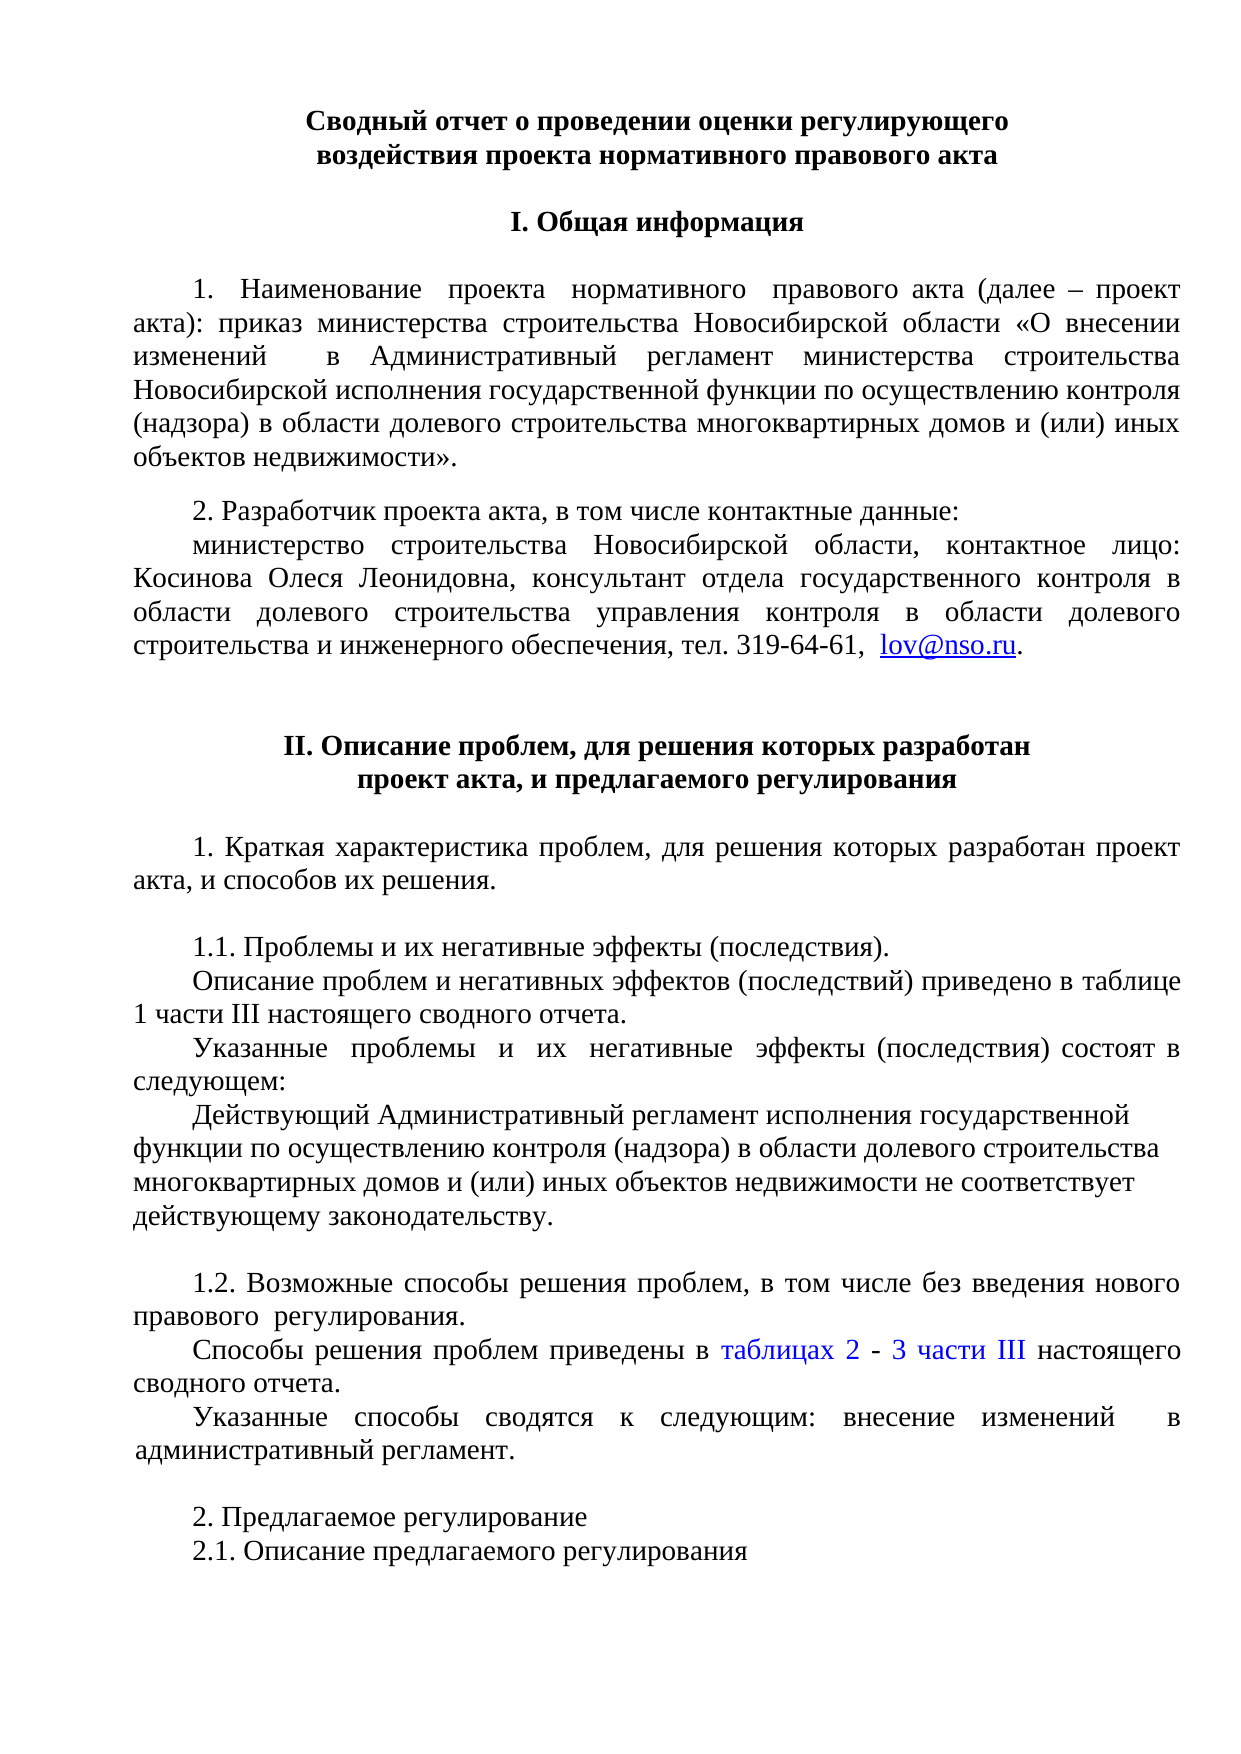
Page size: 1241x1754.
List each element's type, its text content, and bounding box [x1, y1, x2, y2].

text II. Описание проблем, для решения которых разработан [133, 728, 1181, 762]
text Описание проблем и негативных эффектов (последствий) приведено в таблице 1 части III настоящего сводного отчета. [133, 963, 1181, 1030]
text 1.2. Возможные способы решения проблем, в том числе без введения нового правового регулирования. [133, 1265, 1181, 1332]
text Указанные проблемы и их негативные эффекты (последствия) состоят в следующем: [133, 1030, 1181, 1097]
text Способы решения проблем приведены в таблицах 2 - 3 части III настоящего сводного отчета. [133, 1332, 1181, 1399]
text 1. Наименование проекта нормативного правового акта (далее – проект акта): приказ министерства строительства Новосибирской области «О внесении изменений в Административный регламент министерства строительства Новосибирской исполнения государственной функции по осуществлению контроля (надзора) в области долевого строительства многоквартирных домов и (или) иных объектов недвижимости». [133, 271, 1181, 472]
text 2. Разработчик проекта акта, в том числе контактные данные: [133, 493, 1181, 527]
text 2. Предлагаемое регулирование [133, 1499, 1181, 1533]
text министерство строительства Новосибирской области, контактное лицо: Косинова Олеся Леонидовна, консультант отдела государственного контроля в области долевого строительства управления контроля в области долевого строительства и инженерного обеспечения, тел. 319-64-61, lov@nso.ru. [133, 527, 1181, 661]
text Указанные способы сводятся к следующим: внесение изменений в административный регламент. [135, 1399, 1181, 1466]
text воздействия проекта нормативного правового акта [133, 137, 1181, 171]
text I. Общая информация [133, 204, 1181, 238]
text 1.1. Проблемы и их негативные эффекты (последствия). [133, 929, 1181, 963]
text 2.1. Описание предлагаемого регулирования [133, 1533, 1181, 1567]
text Действующий Административный регламент исполнения государственной функции по осуществлению контроля (надзора) в области долевого строительства многоквартирных домов и (или) иных объектов недвижимости не соответствует действующему законодательству. [133, 1097, 1181, 1231]
text проект акта, и предлагаемого регулирования [133, 762, 1181, 795]
text 1. Краткая характеристика проблем, для решения которых разработан проект акта, и способов их решения. [133, 829, 1181, 896]
text Сводный отчет о проведении оценки регулирующего [133, 103, 1181, 137]
